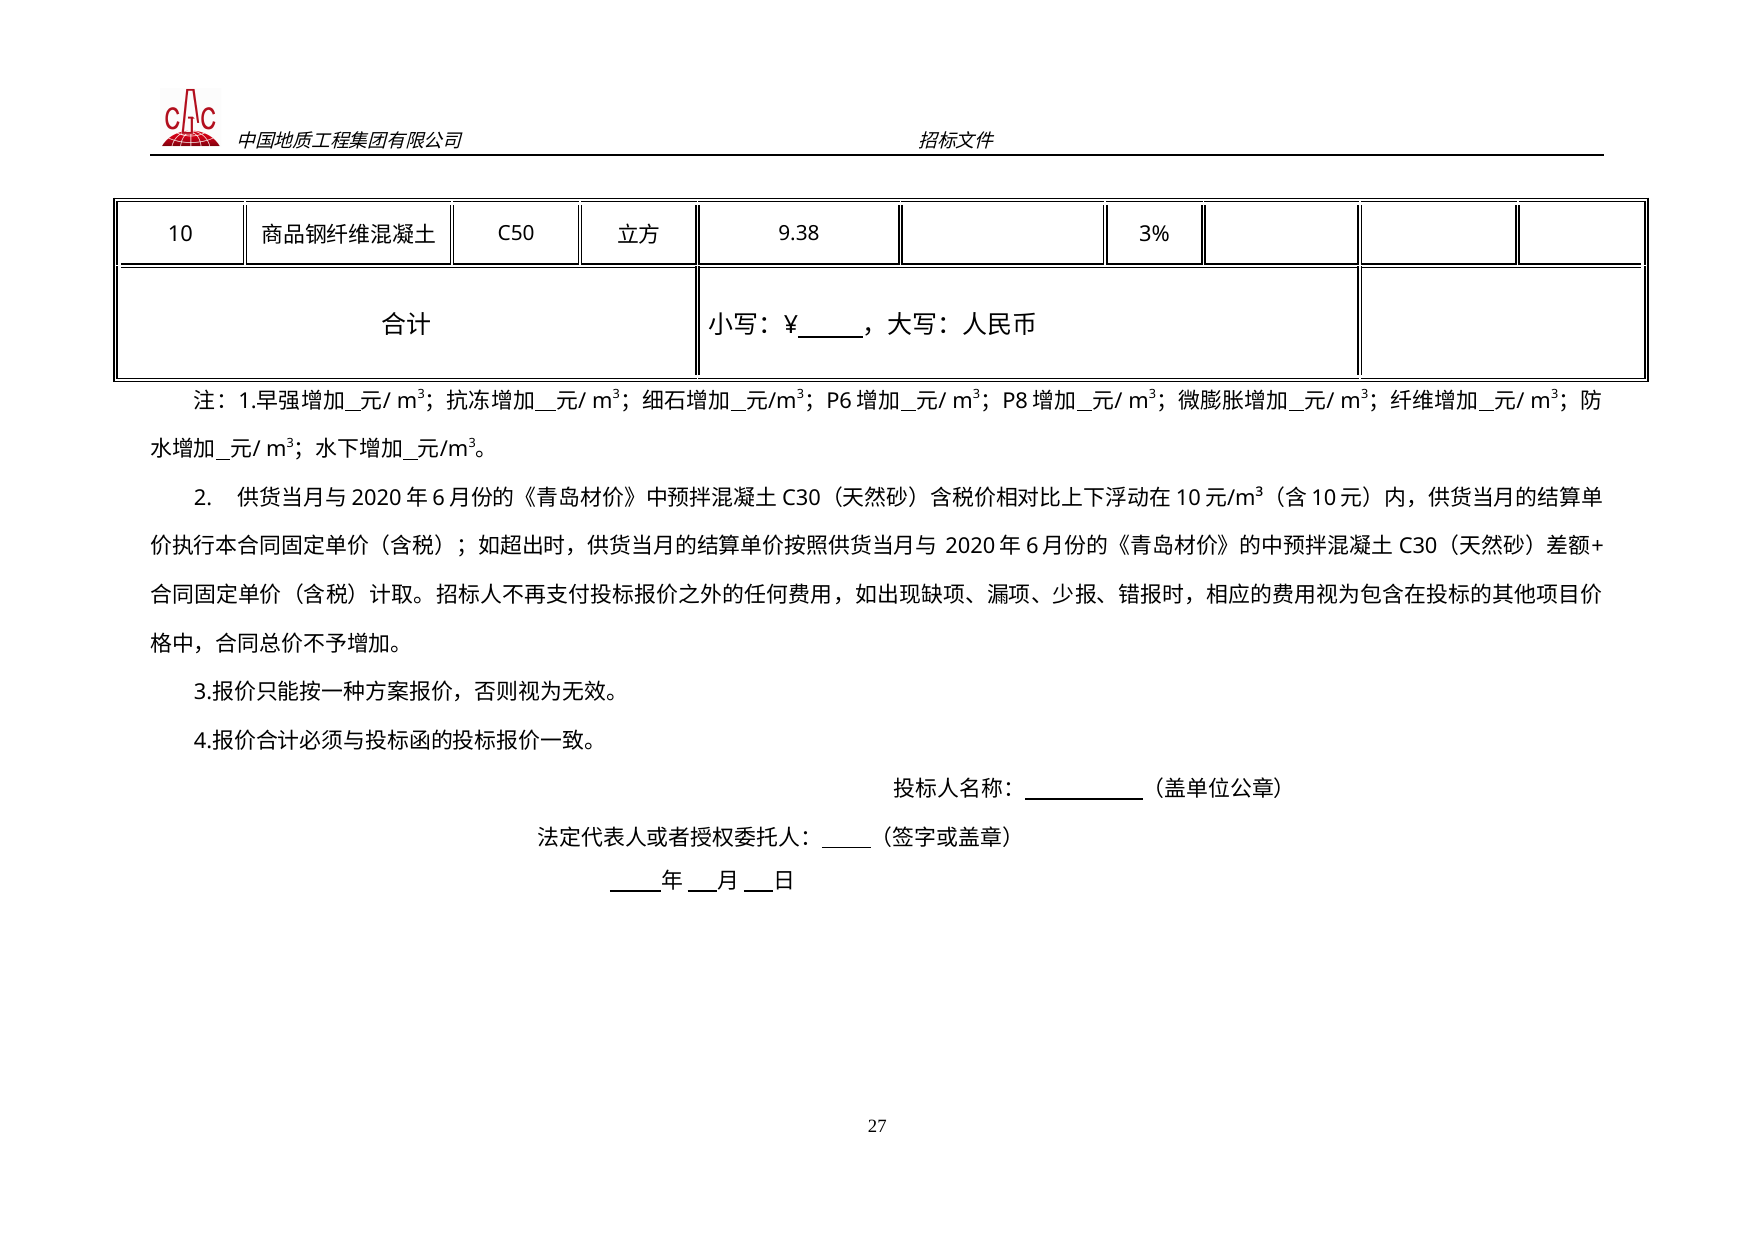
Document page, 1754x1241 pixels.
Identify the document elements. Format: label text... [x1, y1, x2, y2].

table_cell 合计 [115, 263, 697, 378]
text 4.报价合计必须与投标函的投标报价一致。 [150, 722, 1604, 755]
text 法定代表人或者授权委托人： （签字或盖章） [150, 819, 1604, 852]
table_cell 立方 [580, 202, 697, 263]
table_cell [900, 199, 1105, 263]
text 注：1.早强增加 元/ m3；抗冻增加 元/ m3；细石增加 元/m3；P6增加 元/ m3；P8增加 元/ m3；微膨胀增加 元/ m3；纤维增加 元/ m3；防水增加 元/ m3；水下增加 元/m3。 [150, 382, 1604, 464]
table_cell [1204, 199, 1360, 263]
table_cell C50 [452, 199, 580, 263]
table_cell 小写：¥ ，大写：人民币 [697, 263, 1360, 378]
table_cell 3% [1105, 199, 1203, 263]
table_cell [1360, 199, 1518, 263]
picture [159, 88, 222, 147]
table_cell 商品钢纤维混凝土 [245, 199, 452, 263]
list 供货当月与2020年6月份的《青岛材价》中预拌混凝土C30（天然砂）含税价相对比上下浮动在10元/m³（含10元）内，供货当月的结算单价执行本合同固定单价（含税）；如超出时，供货当月的结算单价按照供货当月与2020年6月份的《青岛材价》的中预拌混凝土C30（天然砂）差额+合同固定单价（含税）计取。招标人不再支付投标报价之外的任何费用，如出现缺项、漏项、少报、错报时，相应的费用视为包含在投标的其他项目价格中，合同总价不予增加。 [150, 479, 1604, 658]
table_cell 10 [115, 199, 245, 263]
text 3.报价只能按一种方案报价，否则视为无效。 [150, 674, 1604, 707]
table_cell 9.38 [697, 199, 900, 263]
table_cell [1518, 202, 1644, 263]
text 年 月 日 [150, 852, 1604, 897]
table_cell [1360, 263, 1647, 378]
text 投标人名称： （盖单位公章） [150, 771, 1604, 803]
